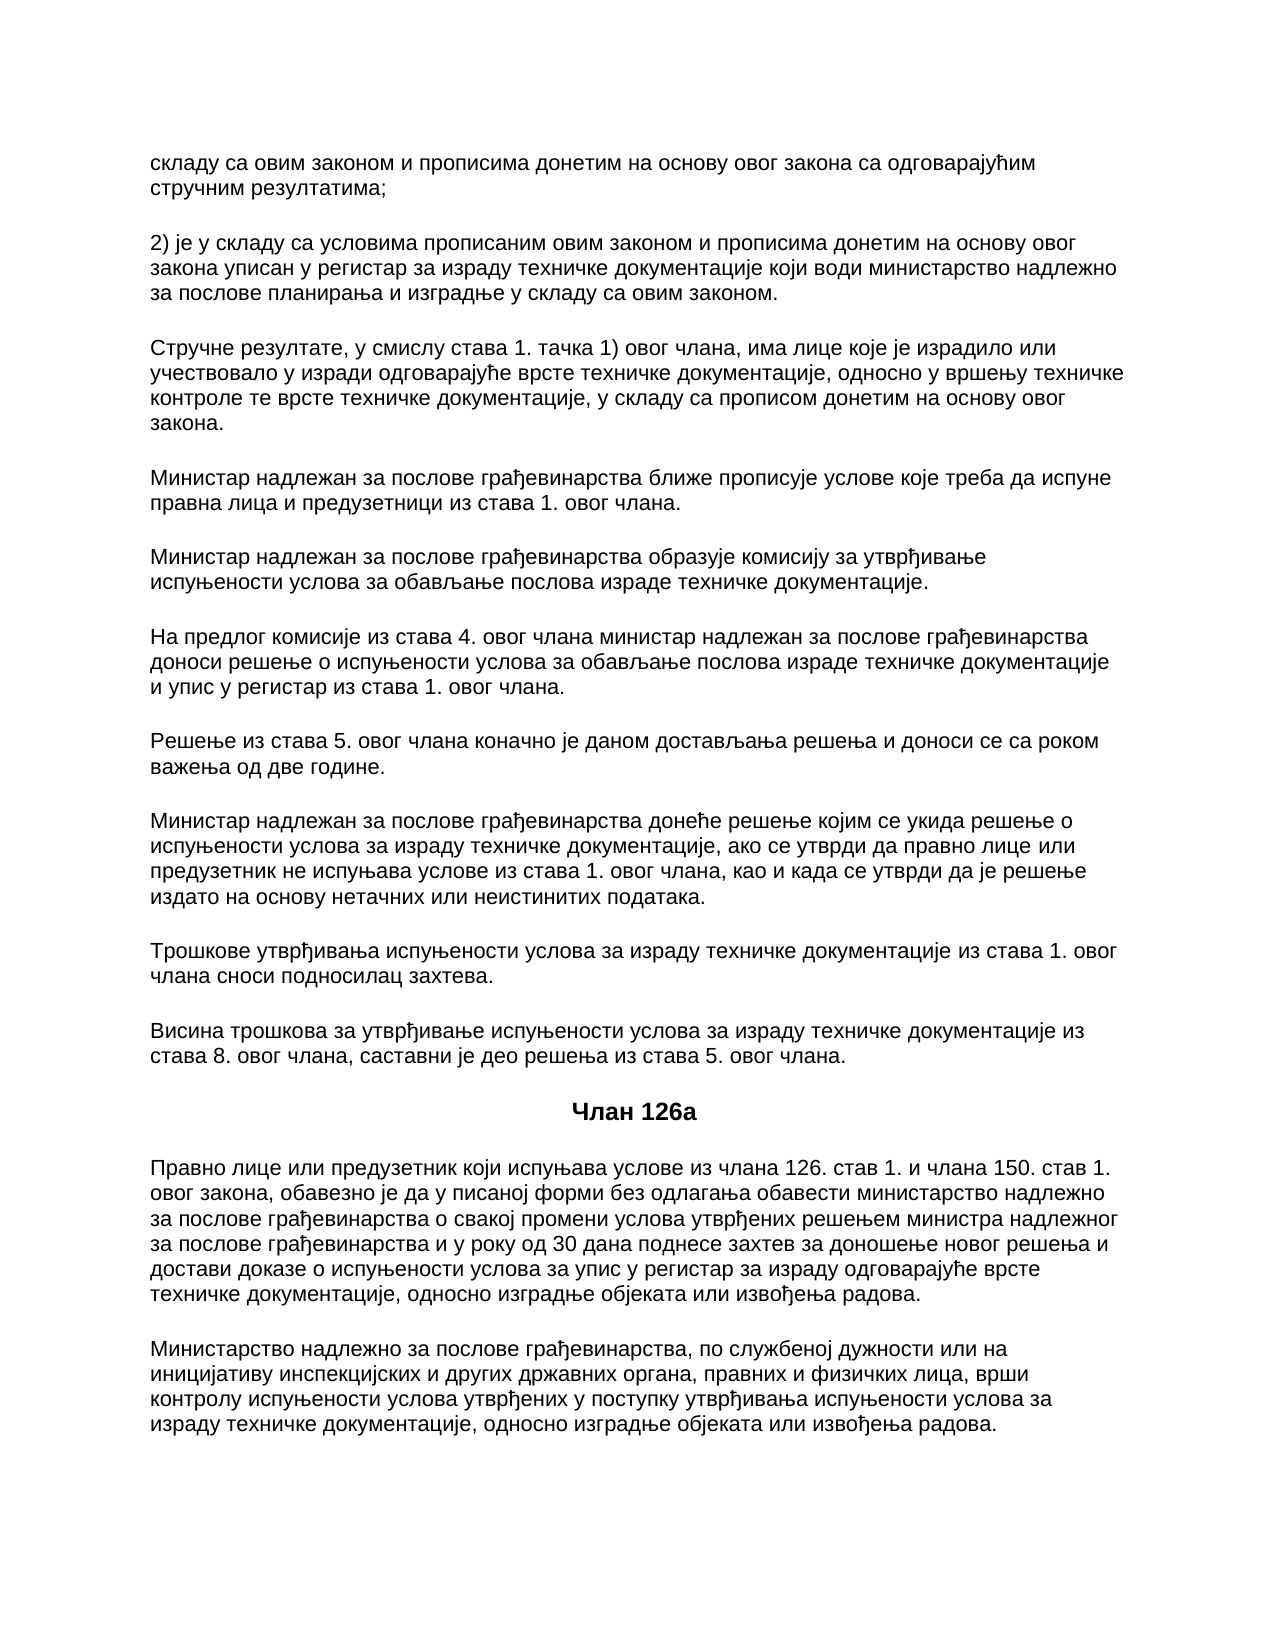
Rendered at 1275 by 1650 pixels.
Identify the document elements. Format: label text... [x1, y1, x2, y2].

text Правно лице или предузетник који испуњава услове из члана 126. став 1. и члана 150. став 1. овог закона, обавезно је да у писаној форми без одлагања обавести министарство надлежно за послове грађевинарства о свакој промени услова утврђених решењем министра надлежног за послове грађевинарства и у року од 30 дана поднесе захтев за доношење новог решења и достави доказе о испуњености услова за упис у регистар за израду одговарајуће врсте техничке документације, односно изградње објеката или извођења радова. [150, 1155, 1125, 1306]
text Министар надлежан за послове грађевинарства донеће решење којим се укида решење о испуњености услова за израду техничке документације, ако се утврди да правно лице или предузетник не испуњава услове из става 1. овог члана, као и када се утврди да је решење издато на основу нетачних или неистинитих података. [150, 808, 1125, 909]
text Министар надлежан за послове грађевинарства ближе прописује услове које треба да испуне правна лица и предузетници из става 1. овог члана. [150, 464, 1125, 515]
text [150, 150, 1125, 200]
text Стручне резултате, у смислу става 1. тачка 1) овог члана, има лице које је израдило или учествовало у изради одговарајуће врсте техничке документације, односно у вршењу техничке контроле те врсте техничке документације, у складу са прописом донетим на основу овог закона. [150, 334, 1125, 435]
text Трошкове утврђивања испуњености услова за израду техничке документације из става 1. овог члана сноси подносилац захтева. [150, 938, 1125, 988]
text 2) је у складу са условима прописаним овим законом и прописима донетим на основу овог закона уписан у регистар за израду техничке документације који води министарство надлежно за послове планирања и изградње у складу са овим законом. [150, 229, 1125, 305]
text Решење из става 5. овог члана коначно је даном достављања решења и доноси се са роком важења од две године. [150, 728, 1125, 779]
text Члан 126а [150, 1097, 1125, 1126]
text Министарство надлежно за послове грађевинарства, по службеној дужности или на иницијативу инспекцијских и других државних органа, правних и физичких лица, врши контролу испуњености услова утврђених у поступку утврђивања испуњености услова за израду техничке документације, односно изградње објеката или извођења радова. [150, 1335, 1125, 1436]
text Министар надлежан за послове грађевинарства образује комисију за утврђивање испуњености услова за обављање послова израде техничке документације. [150, 544, 1125, 594]
text Висина трошкова за утврђивање испуњености услова за израду техничке документације из става 8. овог члана, саставни је део решења из става 5. овог члана. [150, 1017, 1125, 1068]
text На предлог комисије из става 4. овог члана министар надлежан за послове грађевинарства доноси решење о испуњености услова за обављање послова израде техничке документације и упис у регистар из става 1. овог члана. [150, 623, 1125, 699]
